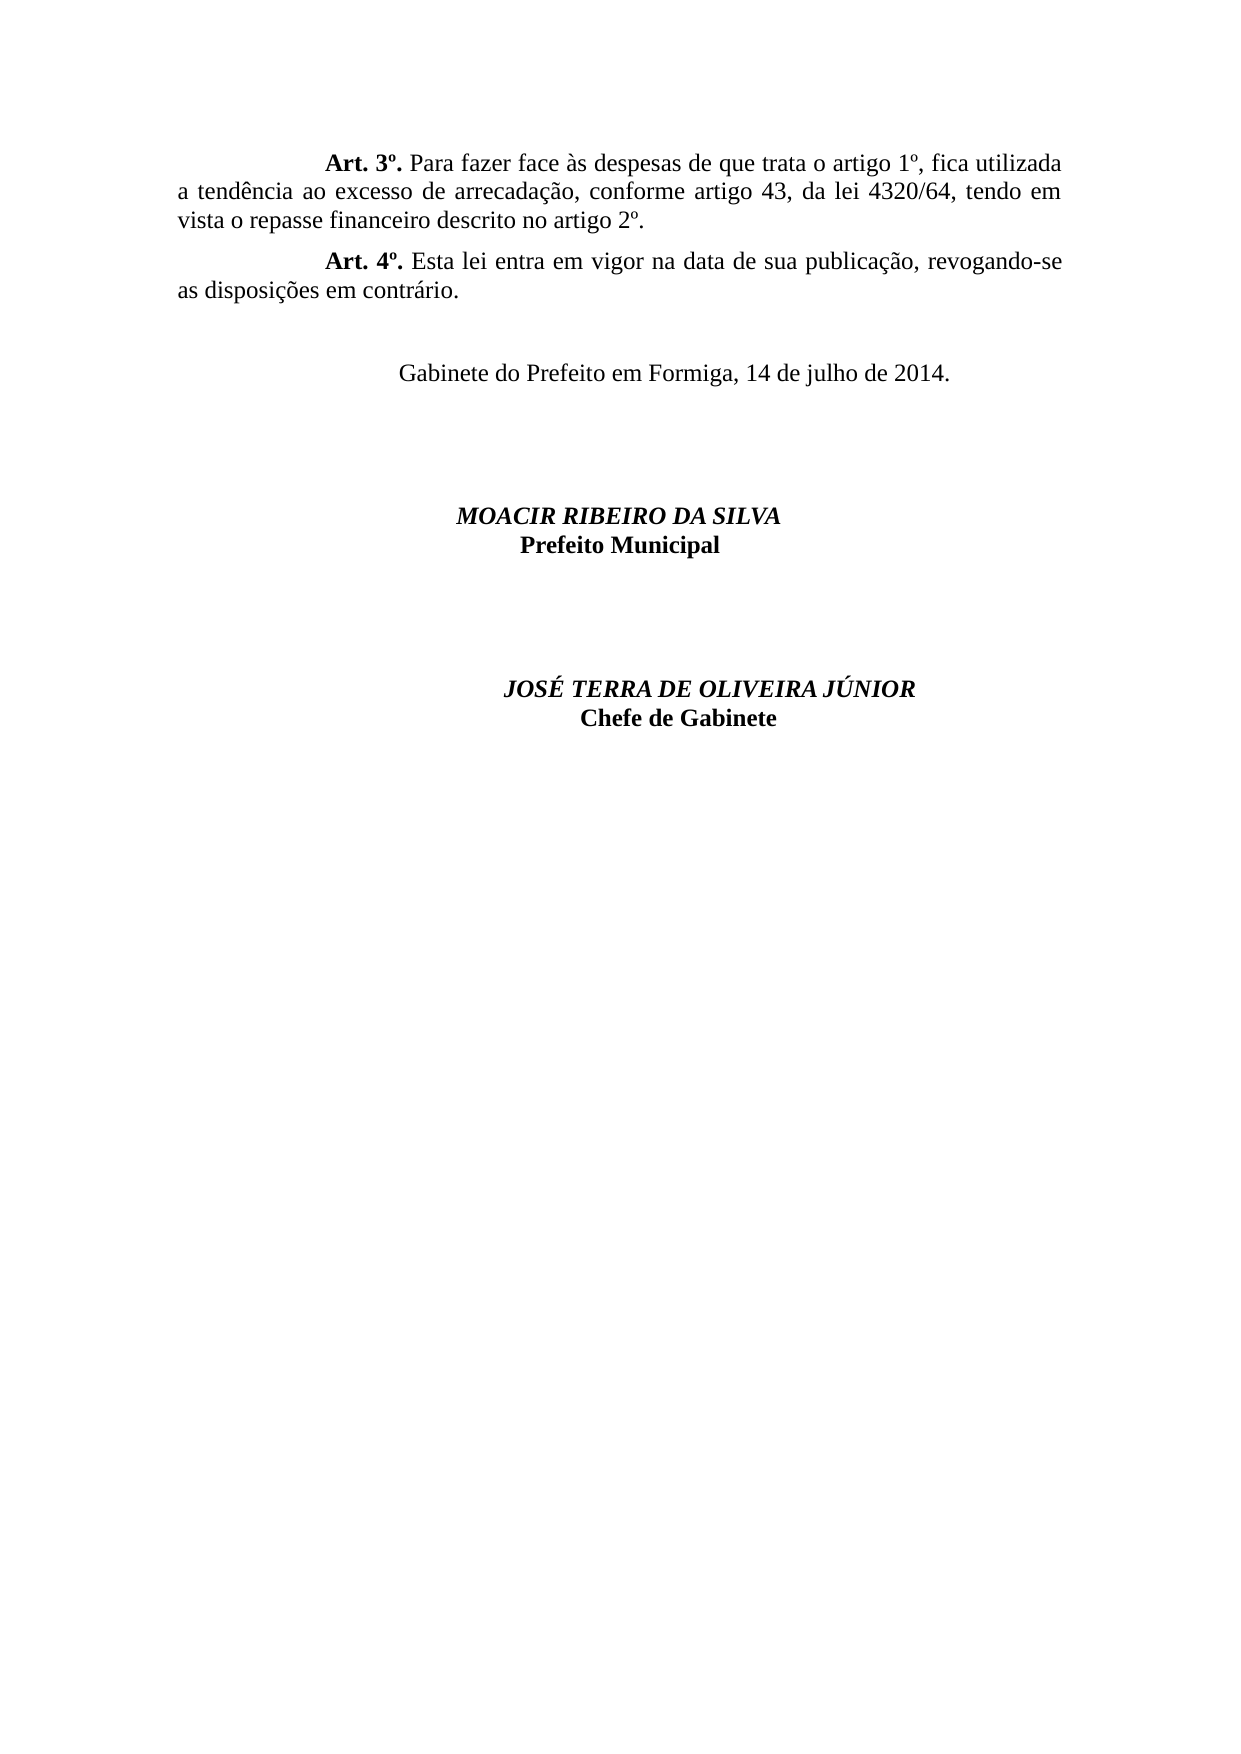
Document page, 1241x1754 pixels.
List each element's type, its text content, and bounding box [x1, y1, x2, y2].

text MOACIR RIBEIRO DA SILVA [177, 501, 1063, 530]
text Chefe de Gabinete [177, 703, 1063, 731]
text Prefeito Municipal [177, 530, 1063, 559]
text Art. 4º. Esta lei entra em vigor na data de sua publicação, revogando-se as disposições em contrário. [177, 246, 1063, 304]
text Art. 3º. Para fazer face às despesas de que trata o artigo 1º, fica utilizada a tendência ao excesso de arrecadação, conforme artigo 43, da lei 4320/64, tendo em vista o repasse financeiro descrito no artigo 2º. [177, 148, 1063, 234]
text JOSÉ TERRA DE OLIVEIRA JÚNIOR [177, 674, 1063, 703]
text Gabinete do Prefeito em Formiga, 14 de julho de 2014. [177, 358, 1063, 386]
